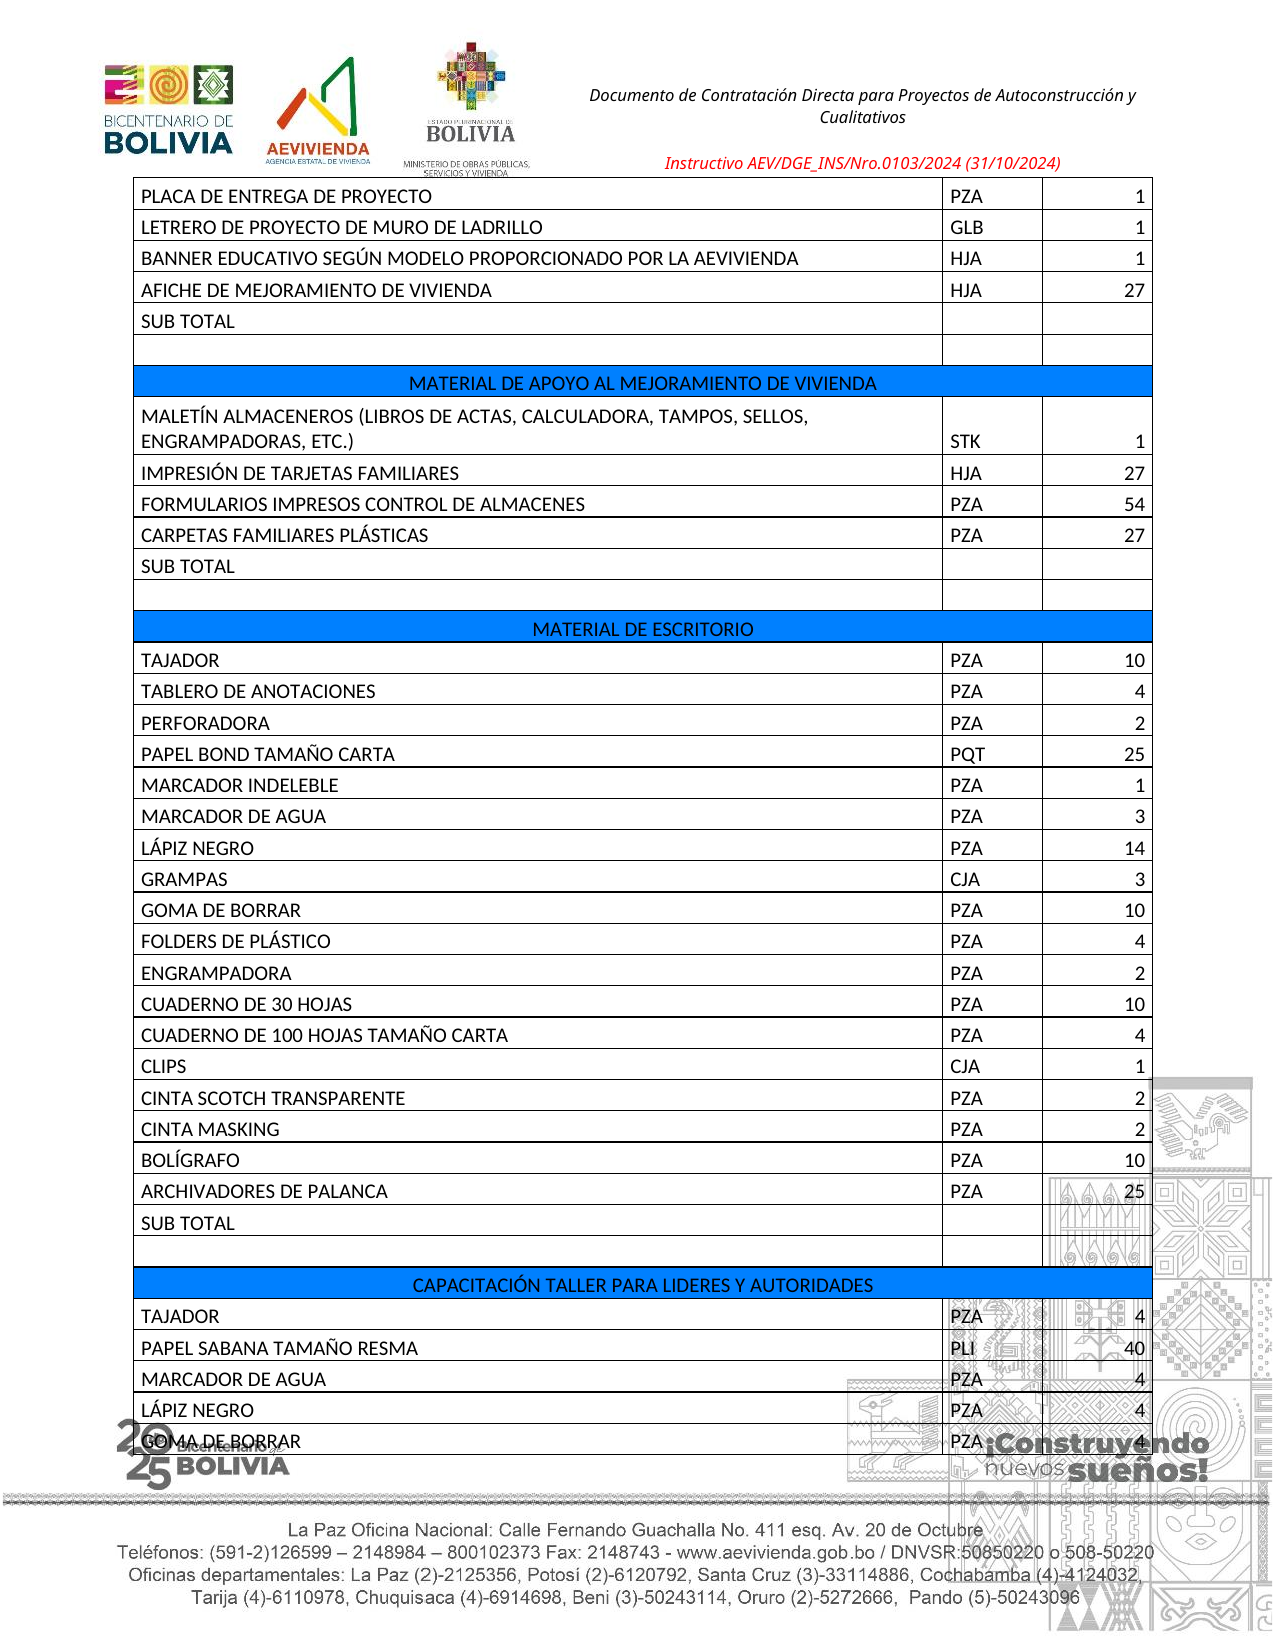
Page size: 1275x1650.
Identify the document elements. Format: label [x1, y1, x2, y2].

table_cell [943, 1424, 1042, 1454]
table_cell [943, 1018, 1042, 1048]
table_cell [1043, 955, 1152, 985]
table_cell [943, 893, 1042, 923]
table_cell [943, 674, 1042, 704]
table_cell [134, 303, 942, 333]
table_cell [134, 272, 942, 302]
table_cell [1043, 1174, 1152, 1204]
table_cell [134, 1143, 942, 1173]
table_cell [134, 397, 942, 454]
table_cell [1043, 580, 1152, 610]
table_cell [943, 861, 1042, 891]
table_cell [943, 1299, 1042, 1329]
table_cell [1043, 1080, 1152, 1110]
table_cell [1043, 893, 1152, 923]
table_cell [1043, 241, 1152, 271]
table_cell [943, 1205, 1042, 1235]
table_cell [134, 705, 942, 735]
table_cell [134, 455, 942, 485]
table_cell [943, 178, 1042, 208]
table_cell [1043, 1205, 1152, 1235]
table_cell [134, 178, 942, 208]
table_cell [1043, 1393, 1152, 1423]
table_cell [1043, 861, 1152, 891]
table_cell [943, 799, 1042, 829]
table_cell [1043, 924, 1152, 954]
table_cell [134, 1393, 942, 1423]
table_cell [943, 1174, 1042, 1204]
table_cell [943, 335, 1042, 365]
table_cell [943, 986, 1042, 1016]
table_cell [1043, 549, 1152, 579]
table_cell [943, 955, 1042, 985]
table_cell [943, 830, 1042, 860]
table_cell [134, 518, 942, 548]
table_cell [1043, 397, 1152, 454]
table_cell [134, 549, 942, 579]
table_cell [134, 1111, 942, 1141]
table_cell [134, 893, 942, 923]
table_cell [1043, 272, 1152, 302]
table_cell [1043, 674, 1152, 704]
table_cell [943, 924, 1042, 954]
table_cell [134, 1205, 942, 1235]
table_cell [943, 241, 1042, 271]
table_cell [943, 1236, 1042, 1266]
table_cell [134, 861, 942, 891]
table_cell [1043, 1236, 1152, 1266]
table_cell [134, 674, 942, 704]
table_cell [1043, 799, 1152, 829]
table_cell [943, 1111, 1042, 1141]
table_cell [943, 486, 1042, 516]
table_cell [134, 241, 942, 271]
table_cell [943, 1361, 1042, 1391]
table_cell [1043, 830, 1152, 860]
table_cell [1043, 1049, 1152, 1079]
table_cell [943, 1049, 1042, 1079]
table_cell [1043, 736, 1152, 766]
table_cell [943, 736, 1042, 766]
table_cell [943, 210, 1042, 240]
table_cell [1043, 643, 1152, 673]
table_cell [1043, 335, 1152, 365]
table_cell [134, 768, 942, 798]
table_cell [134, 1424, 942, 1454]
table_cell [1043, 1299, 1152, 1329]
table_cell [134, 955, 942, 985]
picture [2, 0, 1273, 1650]
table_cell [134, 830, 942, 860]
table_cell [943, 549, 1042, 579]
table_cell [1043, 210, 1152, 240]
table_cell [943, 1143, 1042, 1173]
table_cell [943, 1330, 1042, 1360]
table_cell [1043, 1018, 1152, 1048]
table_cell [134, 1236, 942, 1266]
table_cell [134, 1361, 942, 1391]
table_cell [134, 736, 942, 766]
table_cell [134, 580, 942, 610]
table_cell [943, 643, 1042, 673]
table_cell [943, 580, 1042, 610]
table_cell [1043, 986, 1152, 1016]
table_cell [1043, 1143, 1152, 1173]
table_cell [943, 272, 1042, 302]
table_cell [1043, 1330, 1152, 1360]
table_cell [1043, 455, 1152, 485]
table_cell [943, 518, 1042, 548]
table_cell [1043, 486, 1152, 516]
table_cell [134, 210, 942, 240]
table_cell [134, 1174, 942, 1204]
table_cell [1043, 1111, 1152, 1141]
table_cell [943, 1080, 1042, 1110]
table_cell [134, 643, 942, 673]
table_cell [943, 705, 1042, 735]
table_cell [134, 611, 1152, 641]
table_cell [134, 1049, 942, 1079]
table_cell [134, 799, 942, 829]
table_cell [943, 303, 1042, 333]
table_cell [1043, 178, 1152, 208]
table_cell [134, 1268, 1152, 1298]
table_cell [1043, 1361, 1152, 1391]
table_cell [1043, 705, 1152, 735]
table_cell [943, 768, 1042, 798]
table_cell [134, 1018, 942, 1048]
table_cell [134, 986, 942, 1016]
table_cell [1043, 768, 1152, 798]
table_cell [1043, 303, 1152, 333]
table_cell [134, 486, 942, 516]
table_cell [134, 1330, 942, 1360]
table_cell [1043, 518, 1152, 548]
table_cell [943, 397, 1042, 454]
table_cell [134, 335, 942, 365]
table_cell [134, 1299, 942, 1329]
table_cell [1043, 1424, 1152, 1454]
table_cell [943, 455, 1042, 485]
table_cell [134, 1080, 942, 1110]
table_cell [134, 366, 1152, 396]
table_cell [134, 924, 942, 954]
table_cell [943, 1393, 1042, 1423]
